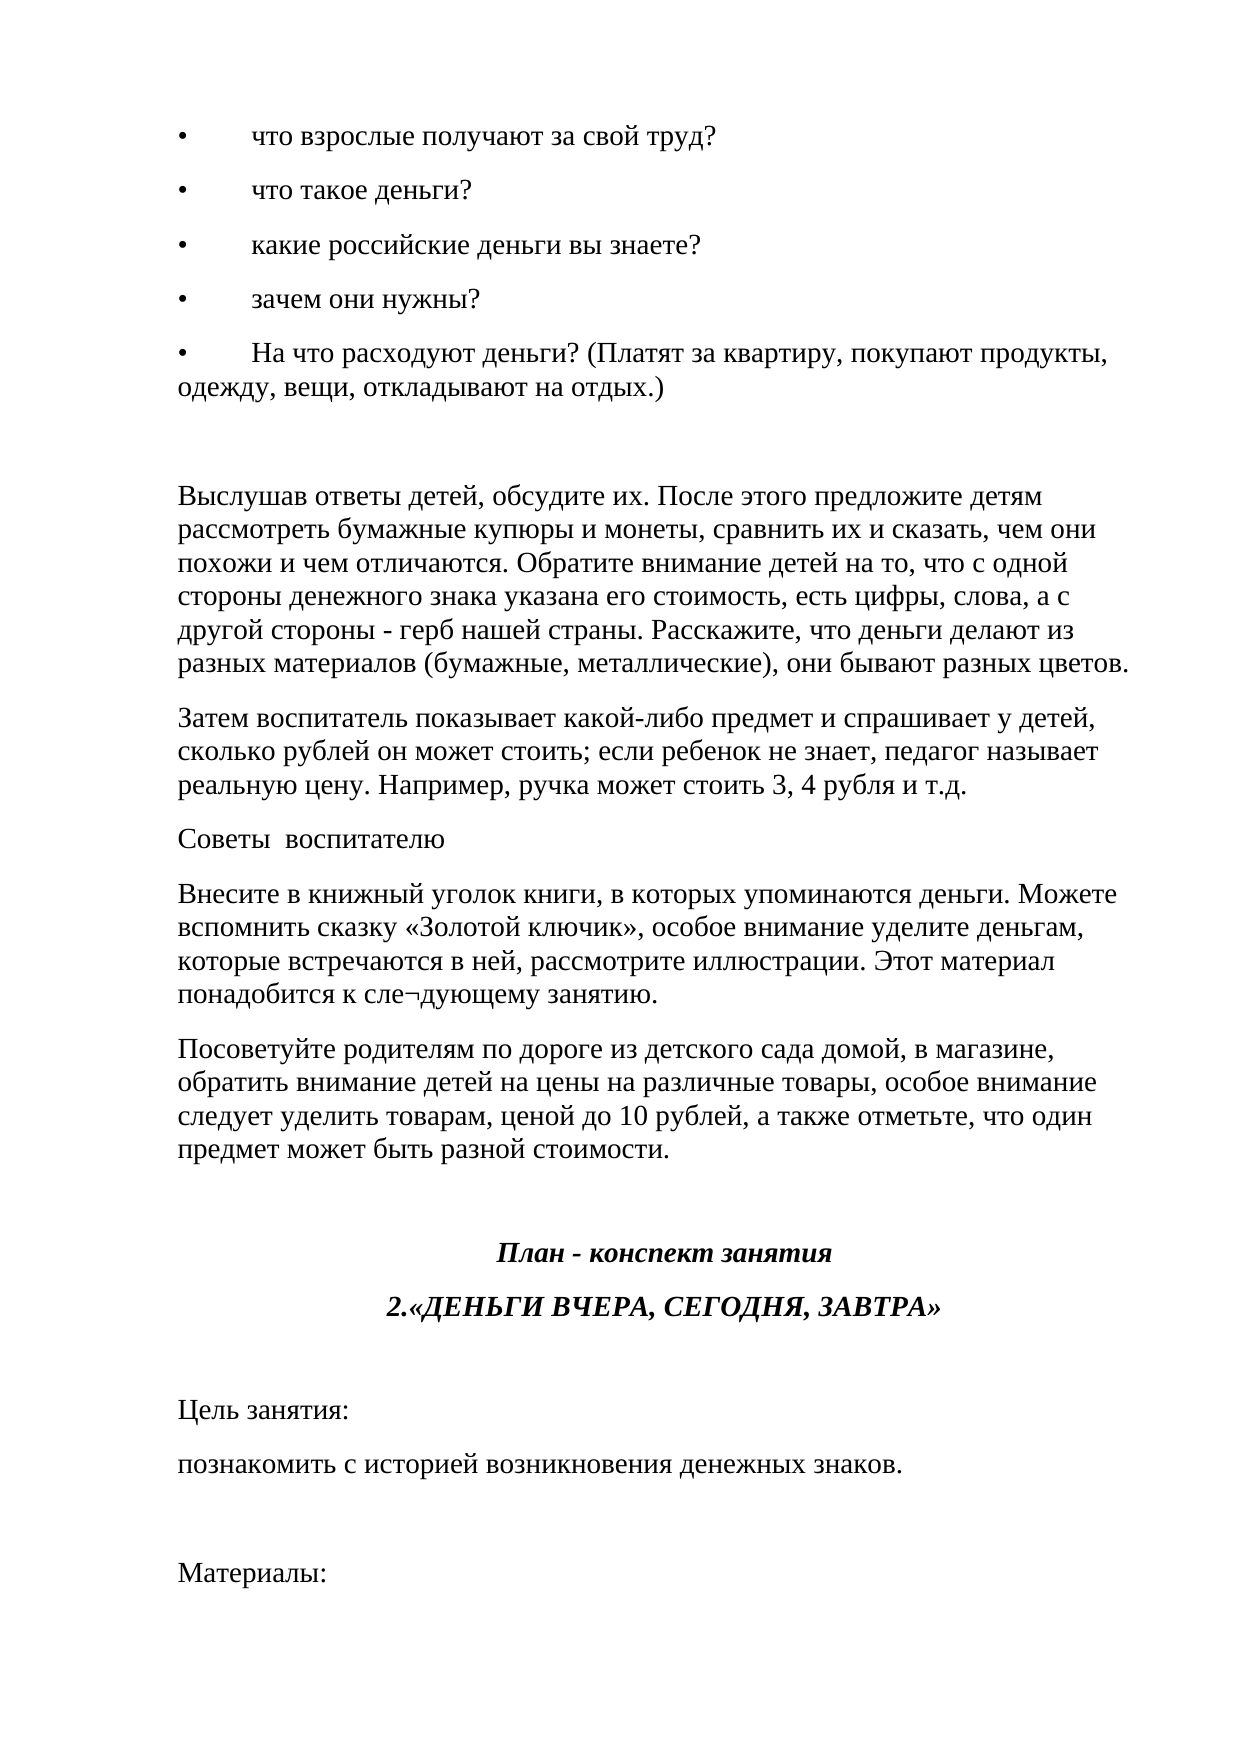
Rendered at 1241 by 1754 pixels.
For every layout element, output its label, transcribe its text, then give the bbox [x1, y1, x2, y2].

text Советы воспитателю [177, 821, 1152, 855]
text • зачем они нужны? [177, 281, 1152, 315]
text Материалы: [177, 1555, 1152, 1589]
text Цель занятия: [177, 1392, 1152, 1426]
text • что такое деньги? [177, 172, 1152, 206]
text • Ha что расходуют деньги? (Платят за квартиру, покупают продукты, одежду, вещи, откладывают на отдых.) [177, 336, 1152, 403]
text Посоветуйте родителям по дороге из детского сада домой, в магазине, обратить внимание детей на цены на различные товары, особое внимание следует уделить товарам, ценой до 10 рублей, а также отметьте, что один предмет может быть разной стоимости. [177, 1031, 1152, 1165]
text • что взрослые получают за свой труд? [177, 118, 1152, 152]
text познакомить с историей возникновения денежных знаков. [177, 1447, 1152, 1480]
text План - конспект занятия [177, 1235, 1152, 1268]
text Выслушав ответы детей, обсудите их. После этого предложите детям рассмотреть бумажные купюры и монеты, сравнить их и сказать, чем они похожи и чем отличаются. Обратите внимание детей на то, что с одной стороны денежного знака указана его стоимость, есть цифры, слова, а с другой стороны - герб нашей страны. Расскажите, что деньги делают из разных материалов (бумажные, металлические), они бывают разных цветов. [177, 478, 1152, 679]
text 2.«ДЕНЬГИ ВЧЕРА, СЕГОДНЯ, ЗАВТРА» [177, 1289, 1152, 1323]
text • какие российские деньги вы знаете? [177, 227, 1152, 260]
text Затем воспитатель показывает какой-либо предмет и спрашивает у детей, сколько рублей он может стоить; если ребенок не знает, педагог называет реальную цену. Например, ручка может стоить 3, 4 рубля и т.д. [177, 700, 1152, 801]
text Внесите в книжный уголок книги, в которых упоминаются деньги. Можете вспомнить сказку «Золотой ключик», особое внимание уделите деньгам, которые встречаются в ней, рассмотрите иллюстрации. Этот материал понадобится к сле¬дующему занятию. [177, 876, 1152, 1010]
